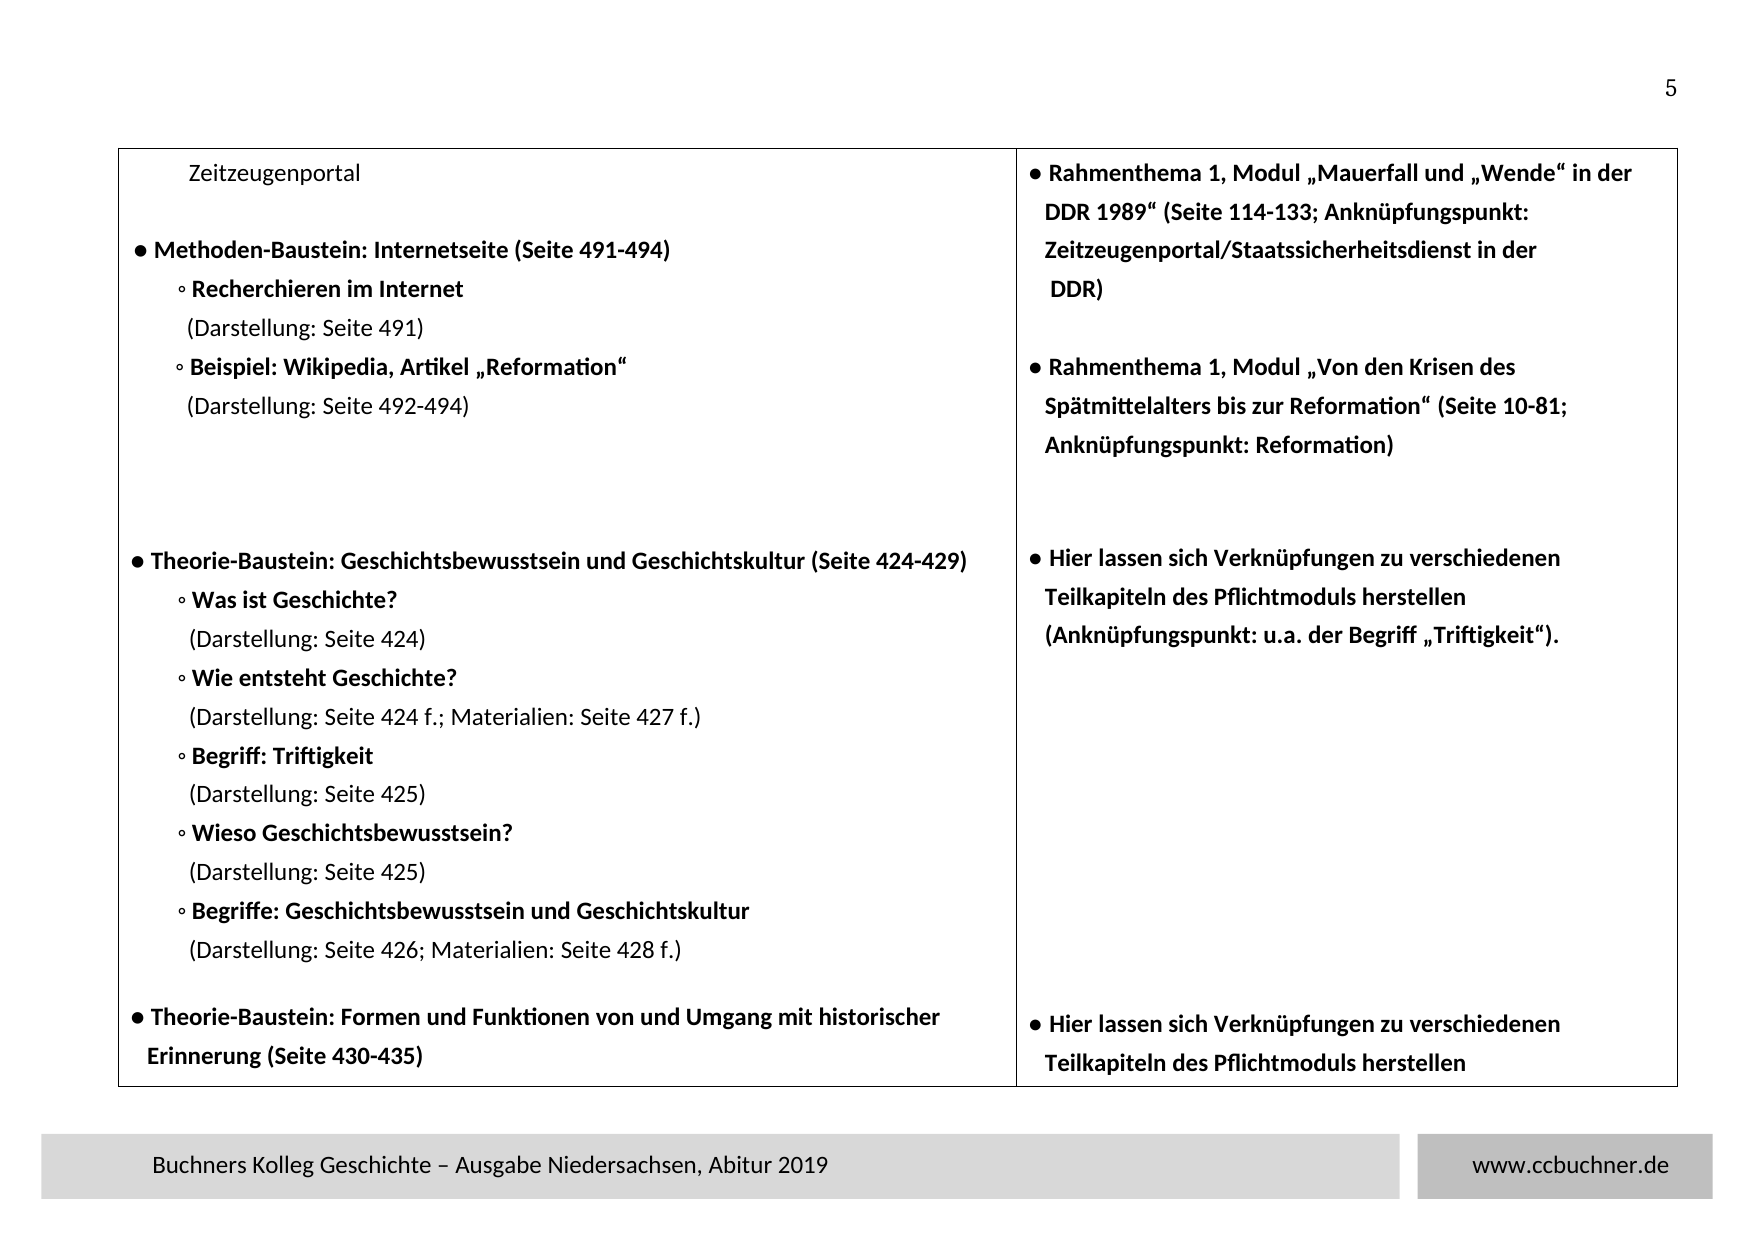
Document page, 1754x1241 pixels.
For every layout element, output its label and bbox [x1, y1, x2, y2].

table_cell [119, 149, 1016, 1086]
table_cell [1017, 149, 1677, 1086]
